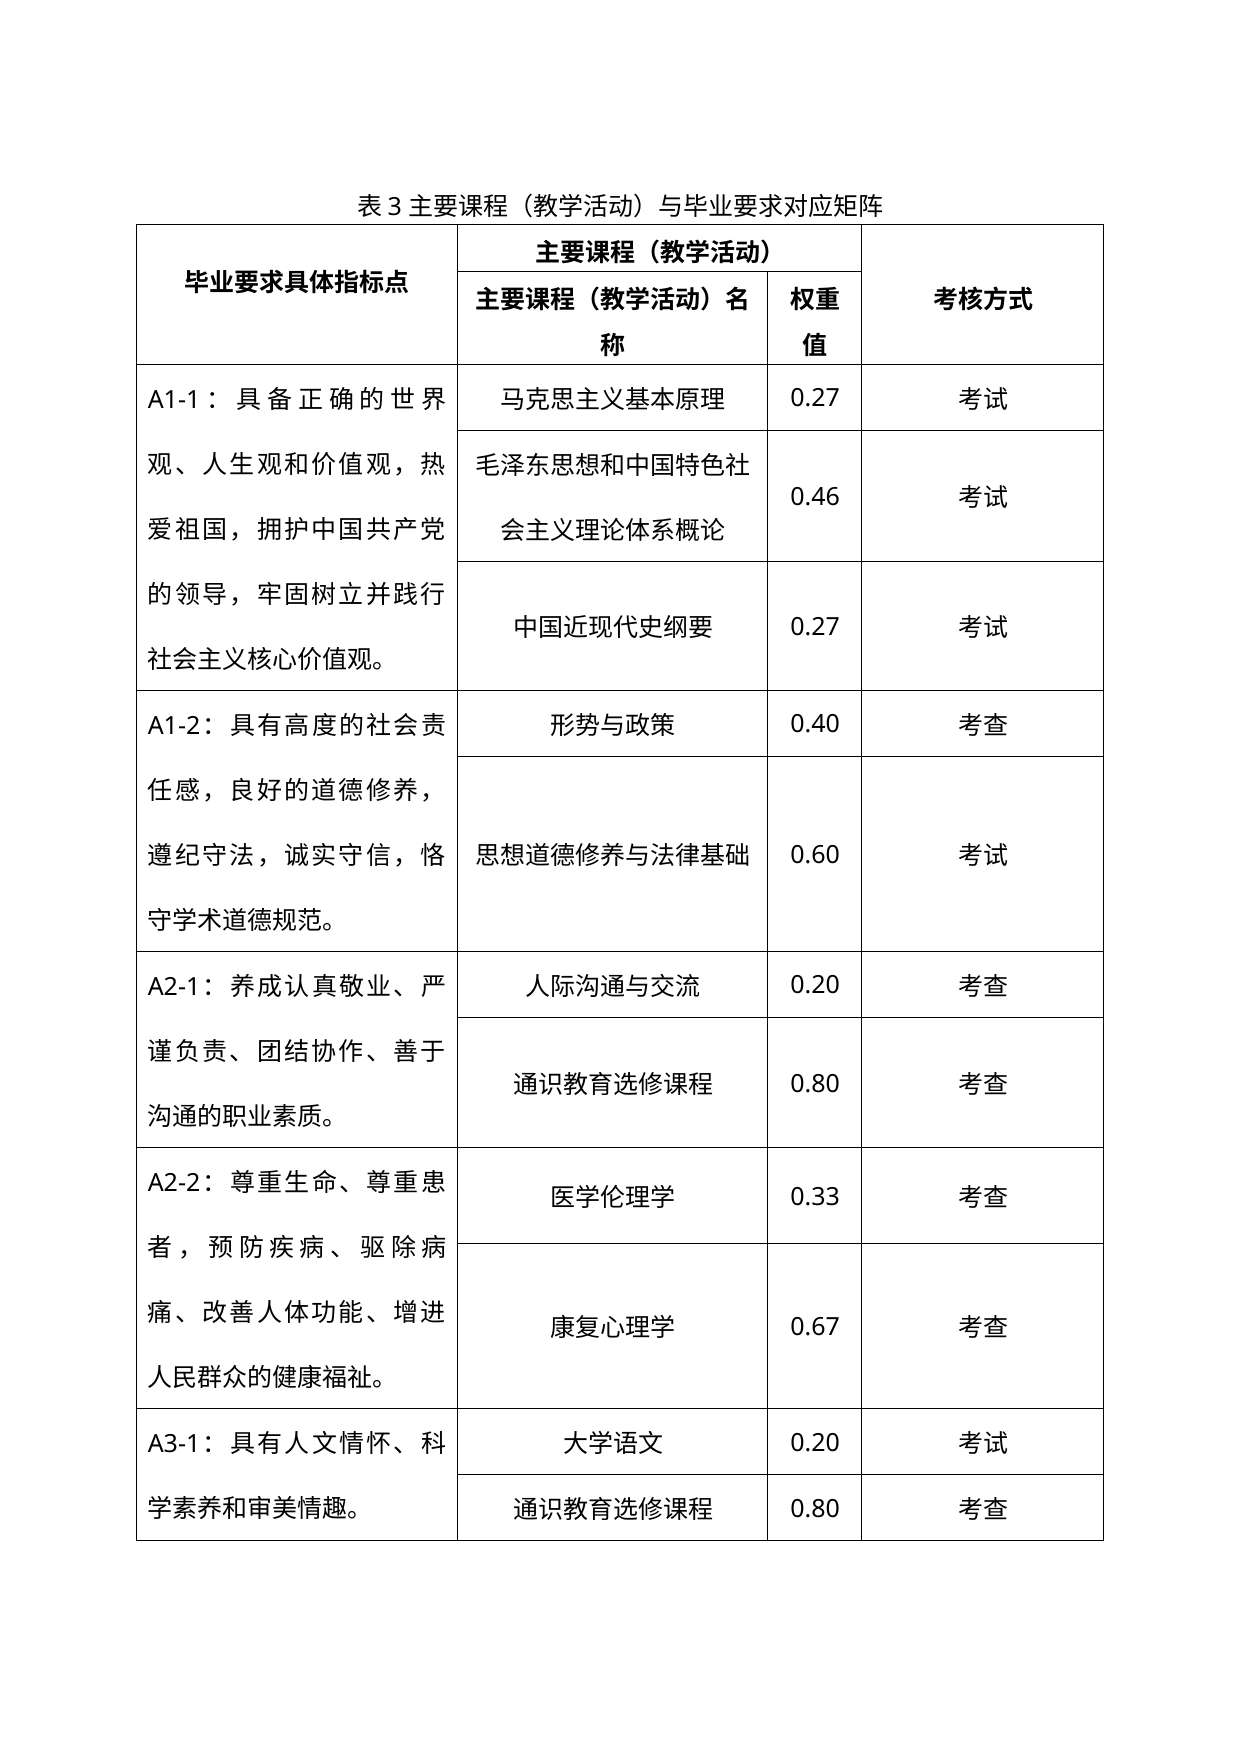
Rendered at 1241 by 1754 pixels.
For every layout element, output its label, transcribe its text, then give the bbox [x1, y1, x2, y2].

table_cell 0.33 [768, 1148, 861, 1243]
table_cell 考查 [862, 691, 1103, 756]
table_cell 毛泽东思想和中国特色社会主义理论体系概论 [458, 431, 767, 561]
table_header 主要课程（教学活动） [458, 225, 861, 271]
table_cell 医学伦理学 [458, 1148, 767, 1243]
table_cell 考试 [862, 431, 1103, 561]
table_cell A2-1：养成认真敬业、严谨负责、团结协作、善于沟通的职业素质。 [137, 952, 457, 1147]
table_cell 中国近现代史纲要 [458, 562, 767, 690]
table_cell 0.27 [768, 365, 861, 430]
table_cell A2-2：尊重生命、尊重患者，预防疾病、驱除病痛、改善人体功能、增进人民群众的健康福祉。 [137, 1148, 457, 1408]
table_cell 0.46 [768, 431, 861, 561]
table_cell A1-2：具有高度的社会责任感，良好的道德修养，遵纪守法，诚实守信，恪守学术道德规范。 [137, 691, 457, 951]
table_header 毕业要求具体指标点 [137, 225, 457, 364]
table_cell 考查 [862, 952, 1103, 1017]
table_cell 0.80 [768, 1018, 861, 1147]
table_cell 考查 [862, 1148, 1103, 1243]
table_cell 0.27 [768, 562, 861, 690]
table_cell 马克思主义基本原理 [458, 365, 767, 430]
table_cell 权重值 [768, 272, 861, 364]
table_cell 主要课程（教学活动）名称 [458, 272, 767, 364]
table_cell 0.20 [768, 952, 861, 1017]
table_cell 考查 [862, 1244, 1103, 1408]
table_header 考核方式 [862, 225, 1103, 364]
table_cell 形势与政策 [458, 691, 767, 756]
table_cell 人际沟通与交流 [458, 952, 767, 1017]
table_cell 0.20 [768, 1409, 861, 1474]
table_cell 0.40 [768, 691, 861, 756]
table_cell 考试 [862, 757, 1103, 951]
table_cell 0.80 [768, 1475, 861, 1540]
table_cell 康复心理学 [458, 1244, 767, 1408]
text 表3 主要课程（教学活动）与毕业要求对应矩阵 [148, 178, 1092, 224]
table_cell A3-1：具有人文情怀、科学素养和审美情趣。 [137, 1409, 457, 1540]
table_cell 0.60 [768, 757, 861, 951]
table_cell 考试 [862, 365, 1103, 430]
table_cell 考试 [862, 562, 1103, 690]
table_cell 0.67 [768, 1244, 861, 1408]
table_cell A1-1：具备正确的世界观、人生观和价值观，热爱祖国，拥护中国共产党的领导，牢固树立并践行社会主义核心价值观。 [137, 365, 457, 690]
table_cell 通识教育选修课程 [458, 1018, 767, 1147]
table_cell 考试 [862, 1409, 1103, 1474]
table_cell 考查 [862, 1475, 1103, 1540]
table_cell 大学语文 [458, 1409, 767, 1474]
table_cell 通识教育选修课程 [458, 1475, 767, 1540]
table_cell 思想道德修养与法律基础 [458, 757, 767, 951]
table_cell 考查 [862, 1018, 1103, 1147]
